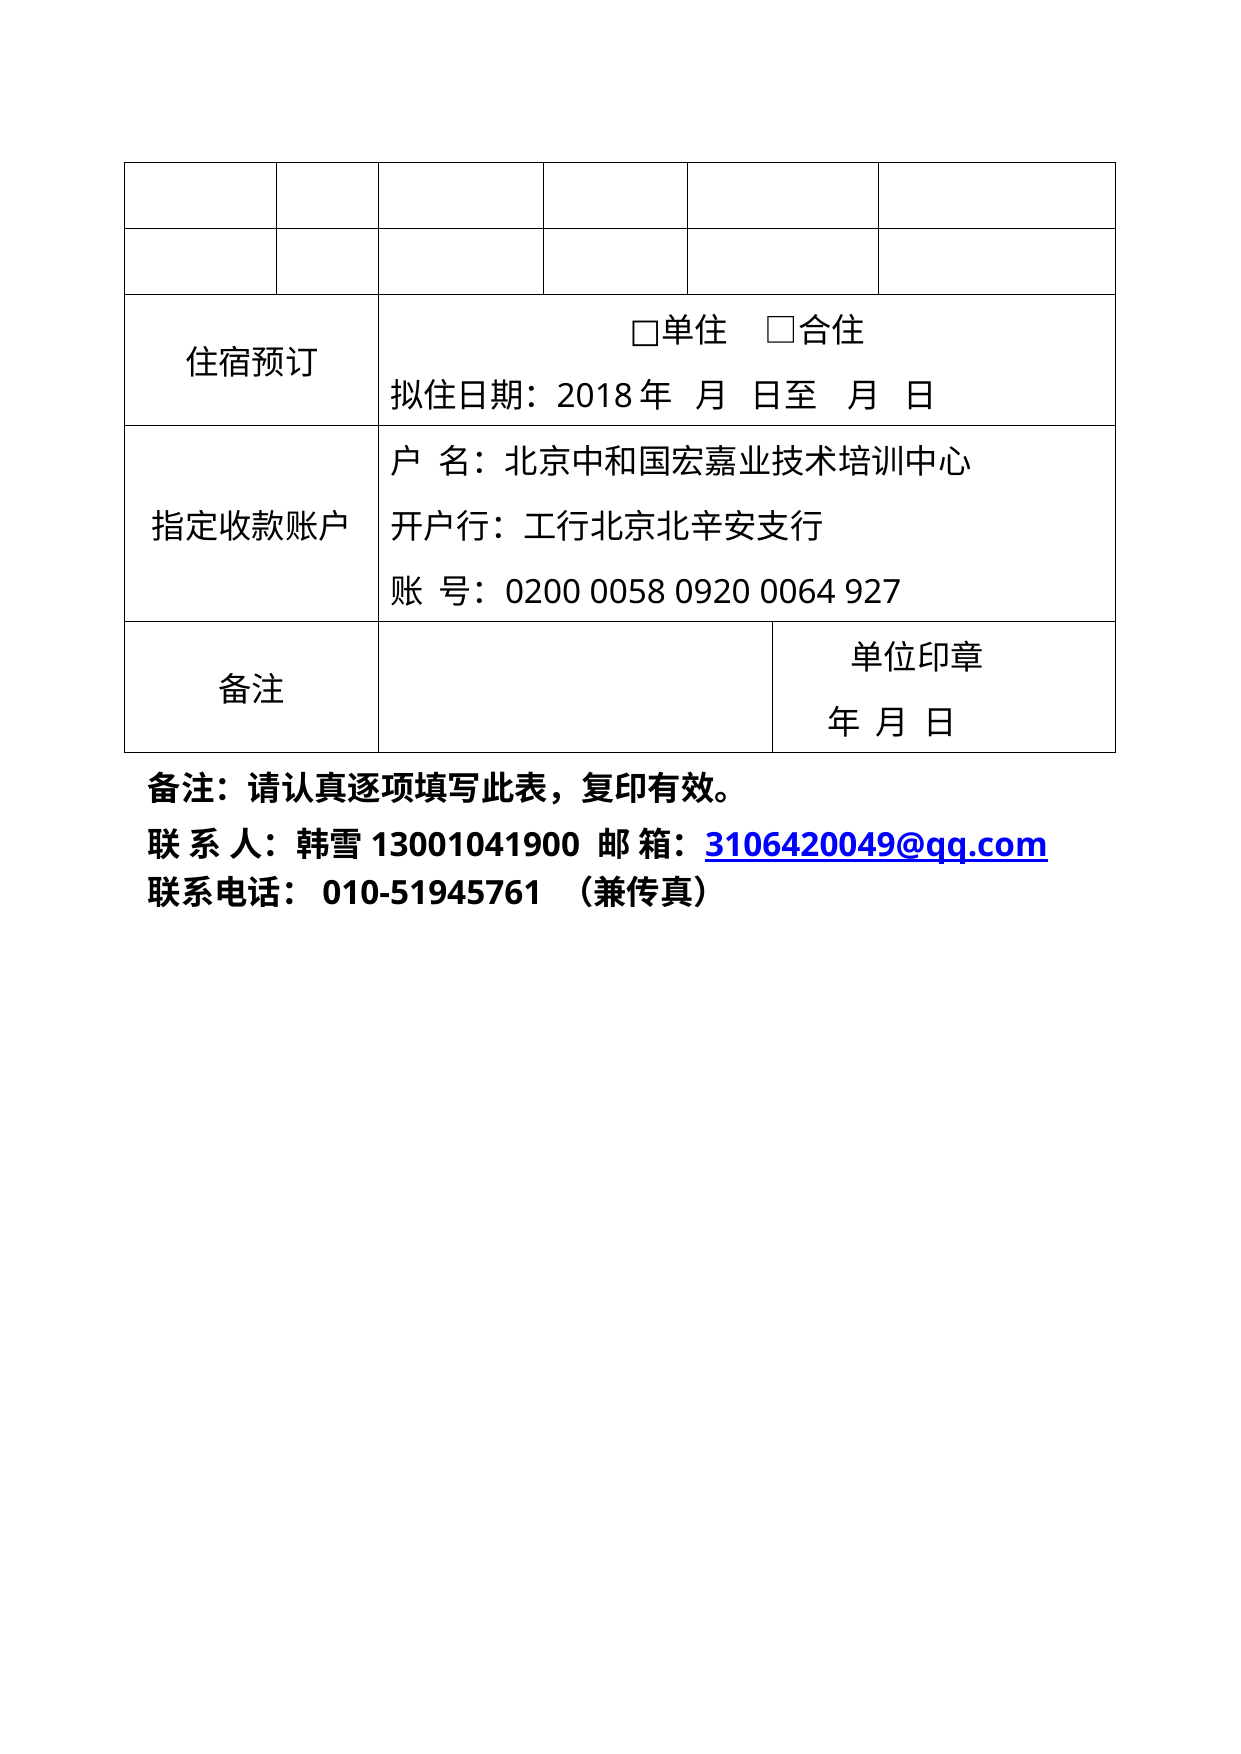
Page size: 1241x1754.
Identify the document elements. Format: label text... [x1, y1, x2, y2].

table_cell [277, 229, 378, 294]
table_cell [544, 229, 687, 294]
table_cell [879, 229, 1115, 294]
table_cell [688, 163, 878, 228]
table_cell [125, 229, 276, 294]
table_cell 住宿预订 [125, 295, 378, 425]
text 联 系 人：韩雪 13001041900 邮 箱：3106420049@qq.com [148, 818, 1092, 866]
table_cell [879, 163, 1115, 228]
text 联系电话： 010-51945761 （兼传真） [148, 866, 1092, 914]
table_cell [125, 163, 276, 228]
table_cell □单住 □合住 拟住日期：2018年 月 日至 月 日 [379, 295, 1115, 425]
table_cell 户 名：北京中和国宏嘉业技术培训中心 开户行：工行北京北辛安支行 账 号：0200 0058 0920 0064 927 [379, 426, 1115, 621]
table_cell [379, 229, 543, 294]
table_cell [277, 163, 378, 228]
table_cell [688, 229, 878, 294]
table_cell [544, 163, 687, 228]
text 备注：请认真逐项填写此表，复印有效。 [148, 753, 1092, 818]
table_cell 指定收款账户 [125, 426, 378, 621]
table_cell [379, 163, 543, 228]
table_cell 备注 [125, 622, 378, 752]
table_cell [379, 622, 772, 752]
table_cell 单位印章 年 月 日 [773, 622, 1115, 752]
